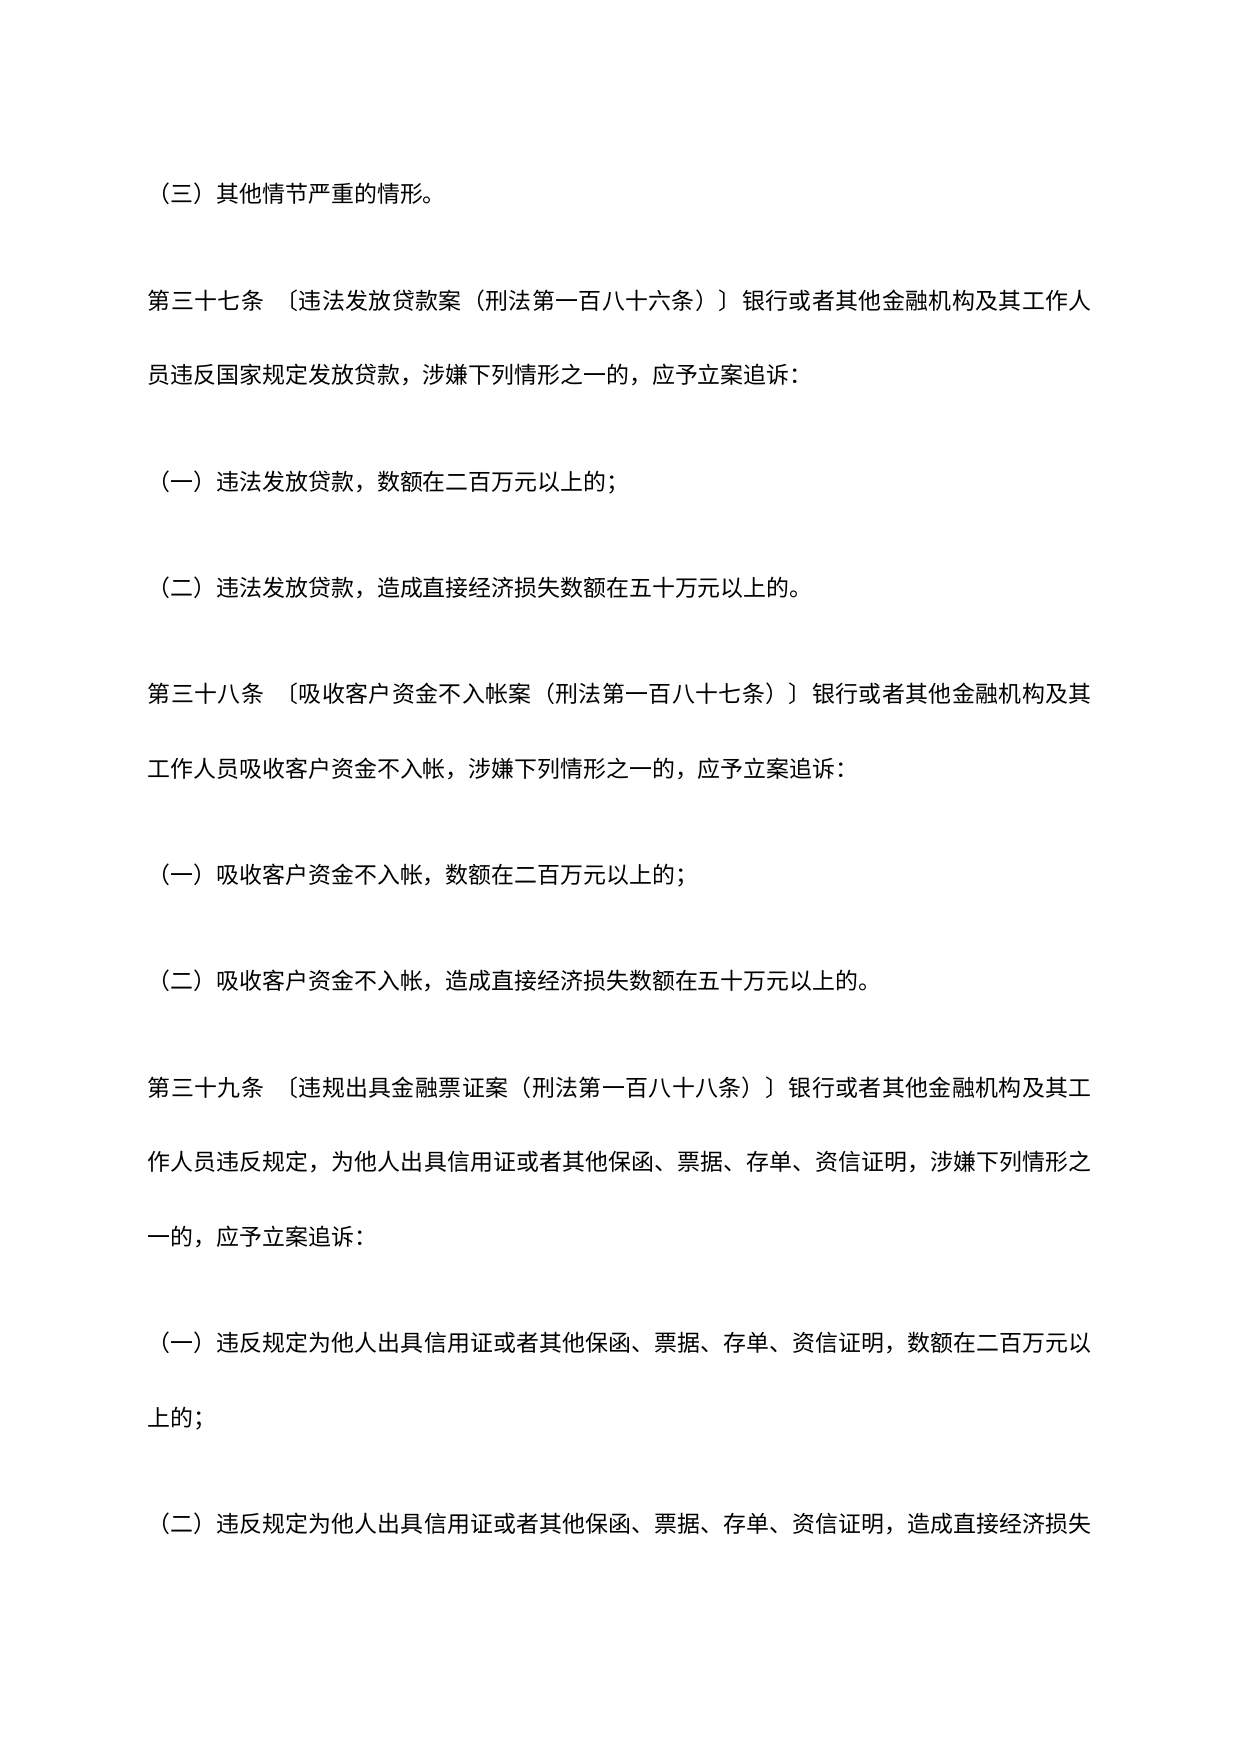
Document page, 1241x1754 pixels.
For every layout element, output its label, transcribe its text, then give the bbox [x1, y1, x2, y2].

text （三）其他情节严重的情形。 [148, 161, 1092, 226]
text 第三十九条 〔违规出具金融票证案（刑法第一百八十八条）〕银行或者其他金融机构及其工作人员违反规定，为他人出具信用证或者其他保函、票据、存单、资信证明，涉嫌下列情形之一的，应予立案追诉： [148, 1054, 1092, 1268]
text 第三十八条 〔吸收客户资金不入帐案（刑法第一百八十七条）〕银行或者其他金融机构及其工作人员吸收客户资金不入帐，涉嫌下列情形之一的，应予立案追诉： [148, 660, 1092, 800]
text （二）吸收客户资金不入帐，造成直接经济损失数额在五十万元以上的。 [148, 947, 1092, 1012]
text （一）违法发放贷款，数额在二百万元以上的； [148, 448, 1092, 513]
text （二）违法发放贷款，造成直接经济损失数额在五十万元以上的。 [148, 554, 1092, 619]
text （一）违反规定为他人出具信用证或者其他保函、票据、存单、资信证明，数额在二百万元以上的； [148, 1309, 1092, 1449]
text （一）吸收客户资金不入帐，数额在二百万元以上的； [148, 841, 1092, 906]
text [148, 1490, 1092, 1555]
text 第三十七条 〔违法发放贷款案（刑法第一百八十六条）〕银行或者其他金融机构及其工作人员违反国家规定发放贷款，涉嫌下列情形之一的，应予立案追诉： [148, 267, 1092, 406]
